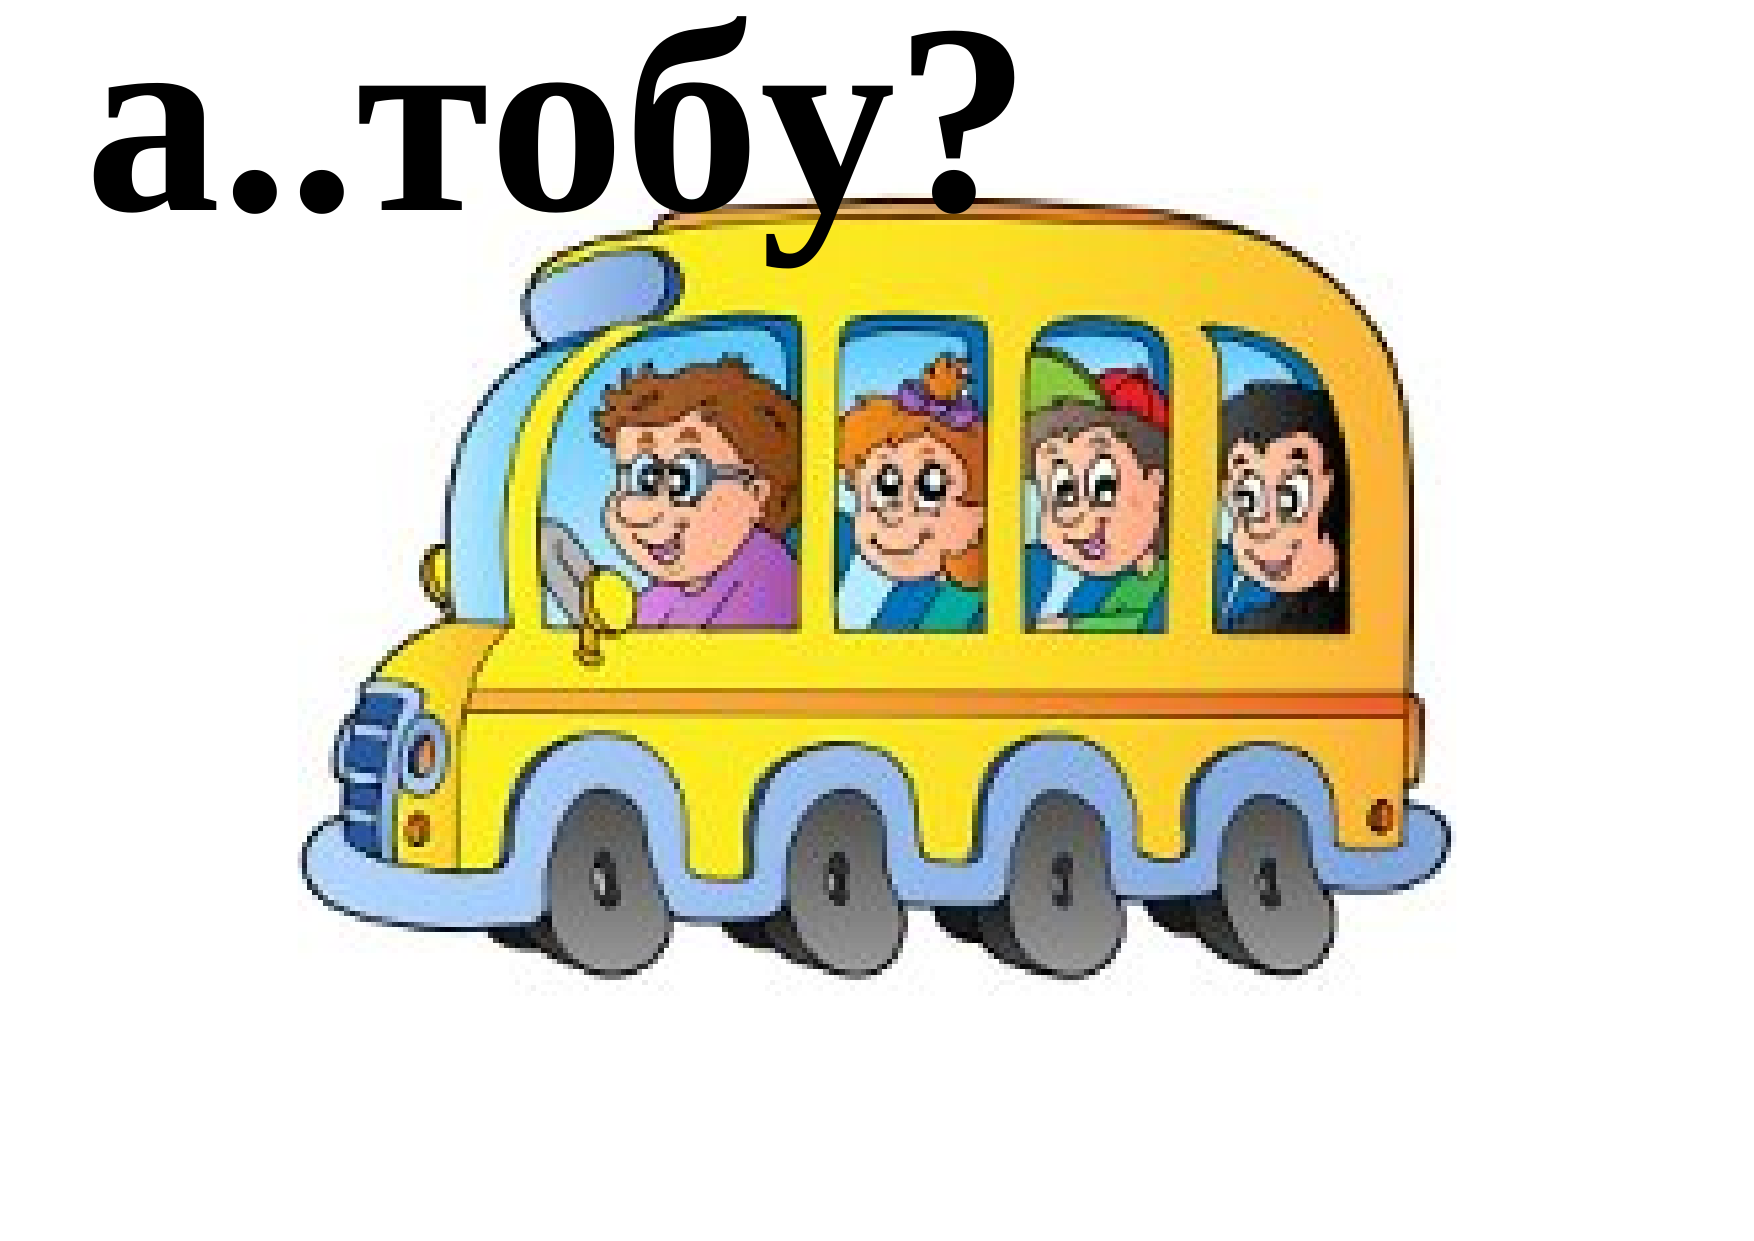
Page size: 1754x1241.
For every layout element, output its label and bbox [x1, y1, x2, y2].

picture [673, 103, 711, 199]
picture [297, 103, 1457, 1071]
picture [538, 103, 575, 199]
picture [814, 103, 864, 166]
